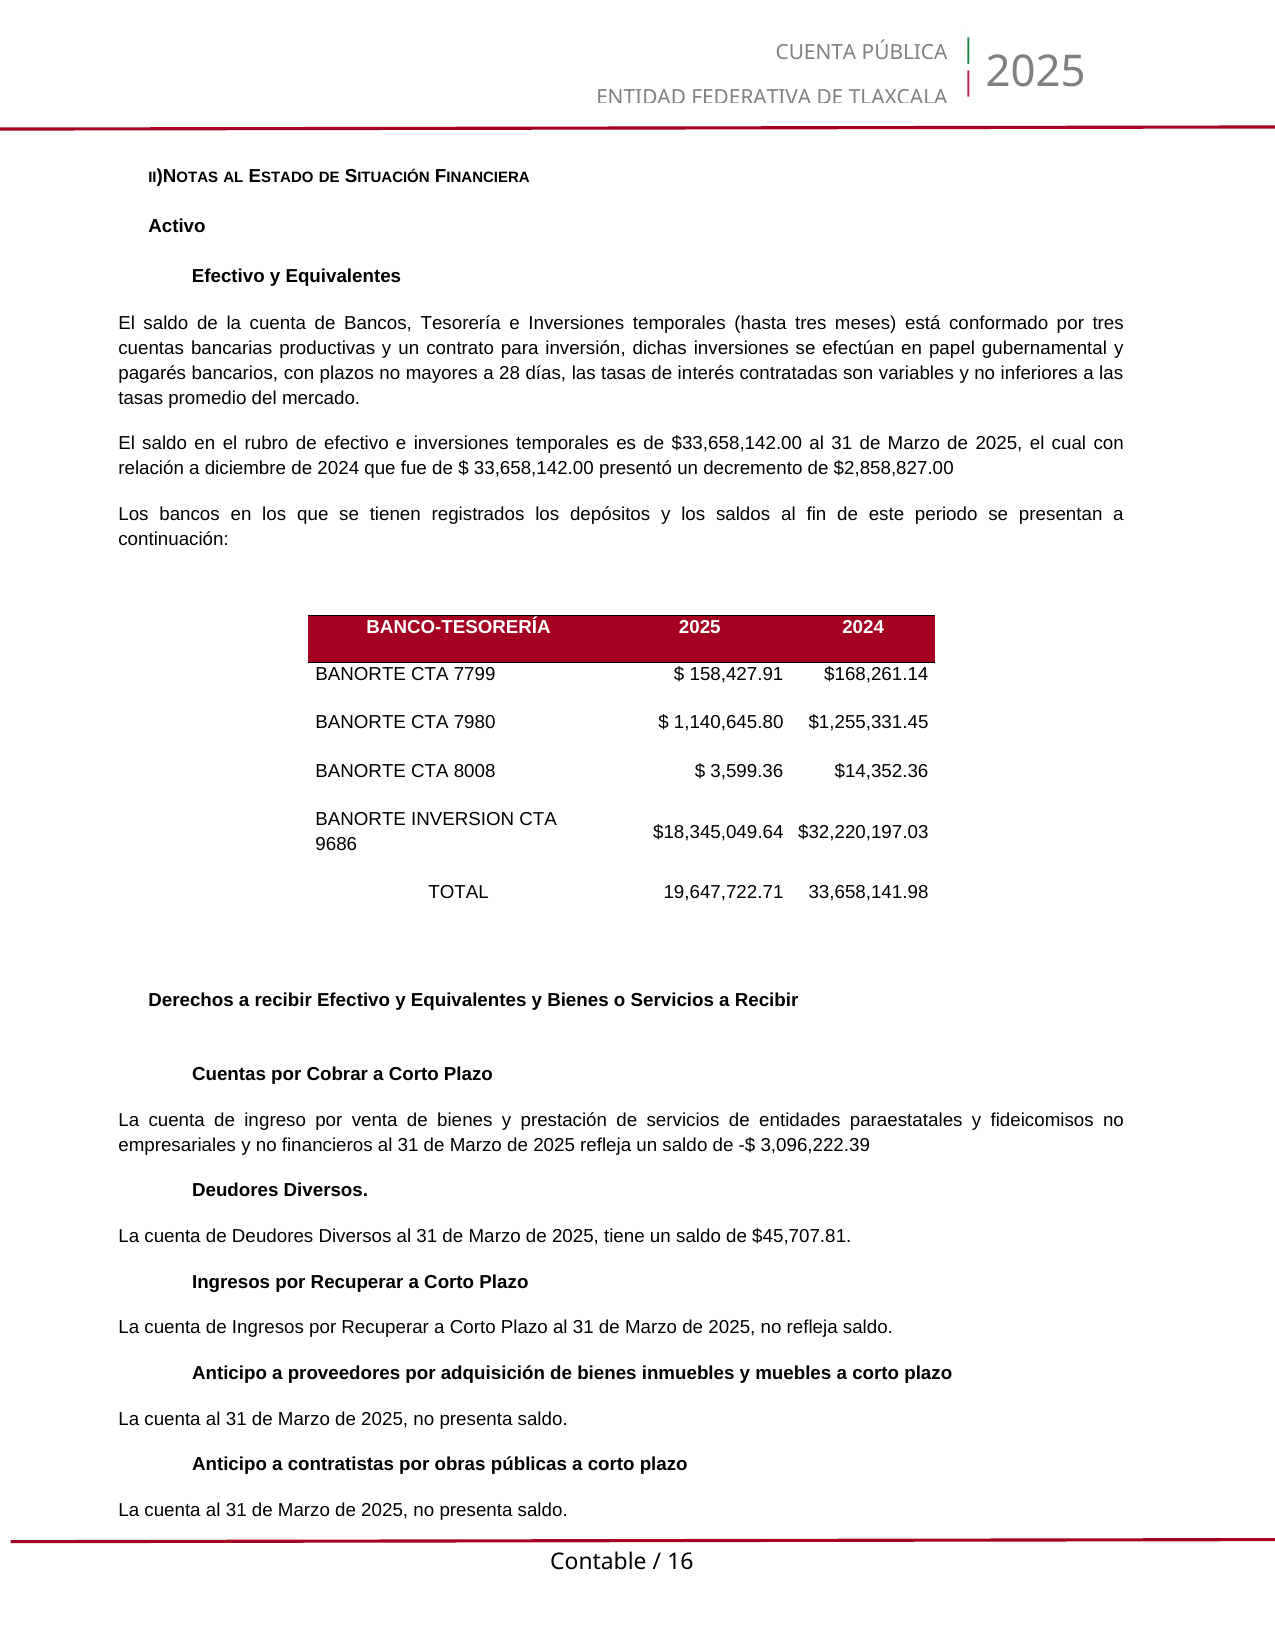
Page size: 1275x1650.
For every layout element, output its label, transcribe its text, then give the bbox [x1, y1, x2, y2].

text Deudores Diversos. [118, 1179, 1125, 1201]
text Efectivo y Equivalentes [118, 262, 1125, 287]
text La cuenta de Deudores Diversos al 31 de Marzo de 2025, tiene un saldo de $45,707.81. [118, 1225, 1125, 1246]
table_cell $ 158,427.91 [609, 663, 790, 709]
text El saldo en el rubro de efectivo e inversiones temporales es de $33,658,142.00 al 31 de Marzo de 2025, el cual con relación a diciembre de 2024 que fue de $ 33,658,142.00 presentó un decremento de $2,858,827.00 [118, 432, 1125, 478]
text La cuenta al 31 de Marzo de 2025, no presenta saldo. [118, 1499, 1125, 1520]
table_cell 33,658,141.98 [790, 879, 935, 928]
text La cuenta de ingreso por venta de bienes y prestación de servicios de entidades paraestatales y fideicomisos no empresariales y no financieros al 31 de Marzo de 2025 refleja un saldo de -$ 3,096,222.39 [118, 1109, 1125, 1155]
table_cell $32,220,197.03 [790, 808, 935, 879]
table_header BANCO-TESORERÍA [308, 616, 609, 662]
text Los bancos en los que se tienen registrados los depósitos y los saldos al fin de este periodo se presentan a continuación: [118, 503, 1125, 549]
text La cuenta de Ingresos por Recuperar a Corto Plazo al 31 de Marzo de 2025, no refleja saldo. [118, 1316, 1125, 1338]
text Cuentas por Cobrar a Corto Plazo [118, 1063, 1125, 1085]
table_cell $14,352.36 [790, 759, 935, 808]
table_cell 19,647,722.71 [609, 879, 790, 928]
table_cell $ 1,140,645.80 [609, 709, 790, 759]
table_cell $168,261.14 [790, 663, 935, 709]
text ii)Notas al Estado de Situación Financiera [148, 162, 1125, 187]
table_header 2025 [609, 616, 790, 662]
table_cell BANORTE CTA 7799 [308, 663, 609, 709]
table_cell BANORTE CTA 8008 [308, 759, 609, 808]
table_cell $ 3,599.36 [609, 759, 790, 808]
text Activo [118, 212, 1125, 237]
text Derechos a recibir Efectivo y Equivalentes y Bienes o Servicios a Recibir [148, 986, 1125, 1011]
table_cell $1,255,331.45 [790, 709, 935, 759]
table_header 2024 [790, 616, 935, 662]
table_cell BANORTE CTA 7980 [308, 709, 609, 759]
text Ingresos por Recuperar a Corto Plazo [118, 1271, 1125, 1292]
picture [962, 28, 980, 100]
table_cell BANORTE INVERSION CTA 9686 [308, 808, 609, 879]
text Anticipo a contratistas por obras públicas a corto plazo [118, 1453, 1125, 1474]
table_cell TOTAL [308, 879, 609, 928]
text Anticipo a proveedores por adquisición de bienes inmuebles y muebles a corto plazo [118, 1362, 1125, 1383]
text El saldo de la cuenta de Bancos, Tesorería e Inversiones temporales (hasta tres meses) está conformado por tres cuentas bancarias productivas y un contrato para inversión, dichas inversiones se efectúan en papel gubernamental y pagarés bancarios, con plazos no mayores a 28 días, las tasas de interés contratadas son variables y no inferiores a las tasas promedio del mercado. [118, 312, 1125, 408]
text La cuenta al 31 de Marzo de 2025, no presenta saldo. [118, 1407, 1125, 1429]
table_cell $18,345,049.64 [609, 808, 790, 879]
